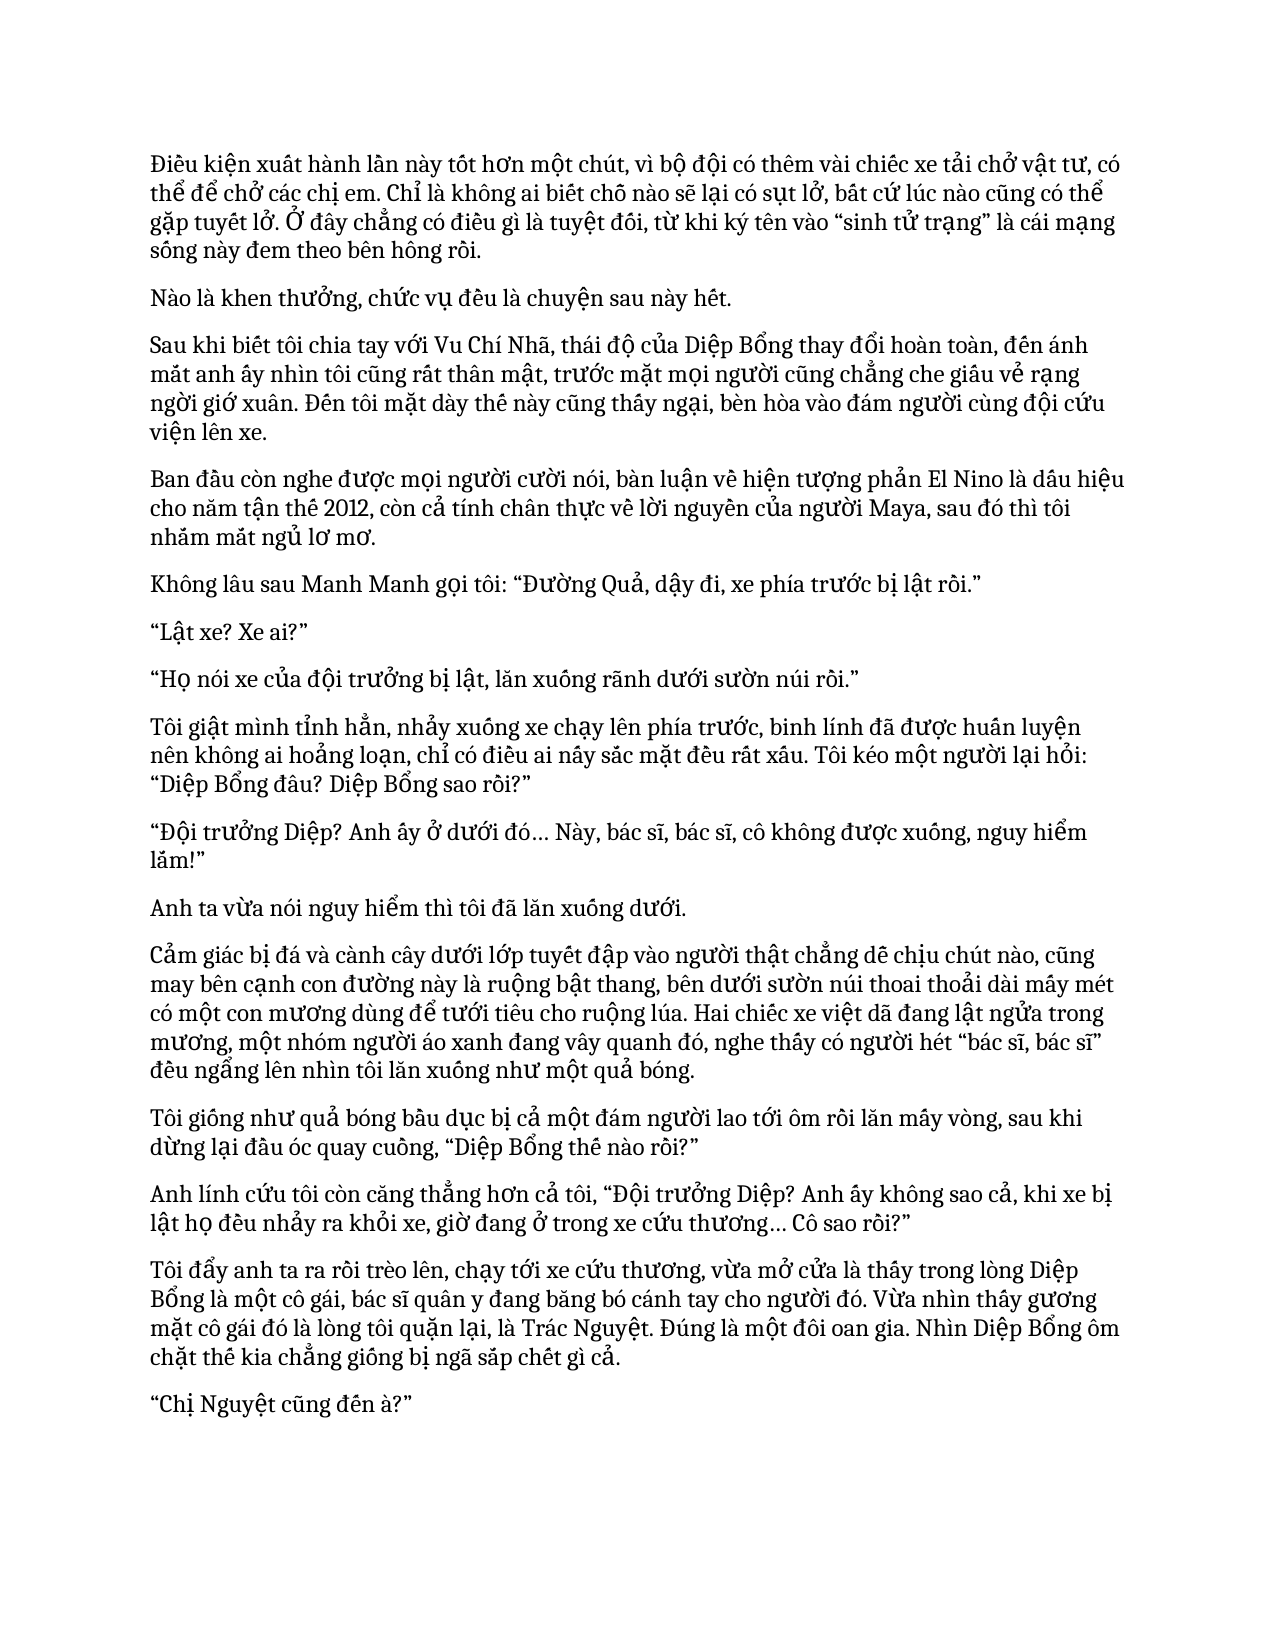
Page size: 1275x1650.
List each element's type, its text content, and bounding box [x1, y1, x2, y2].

text Không lâu sau Manh Manh gọi tôi: “Đường Quả, dậy đi, xe phía trước bị lật rồi.” [150, 570, 1125, 599]
text Anh ta vừa nói nguy hiểm thì tôi đã lăn xuống dưới. [150, 894, 1125, 922]
text “Lật xe? Xe ai?” [150, 617, 1125, 646]
text “Đội trưởng Diệp? Anh ấy ở dưới đó… Này, bác sĩ, bác sĩ, cô không được xuống, nguy hiểm lắm!” [150, 817, 1125, 875]
text Cảm giác bị đá và cành cây dưới lớp tuyết đập vào người thật chẳng dễ chịu chút nào, cũng may bên cạnh con đường này là ruộng bật thang, bên dưới sườn núi thoai thoải dài mấy mét có một con mương dùng để tưới tiêu cho ruộng lúa. Hai chiếc xe việt dã đang lật ngửa trong mương, một nhóm người áo xanh đang vây quanh đó, nghe thấy có người hét “bác sĩ, bác sĩ” đều ngẩng lên nhìn tôi lăn xuống như một quả bóng. [150, 941, 1125, 1085]
text Tôi giống như quả bóng bầu dục bị cả một đám người lao tới ôm rồi lăn mấy vòng, sau khi dừng lại đầu óc quay cuồng, “Diệp Bổng thế nào rồi?” [150, 1104, 1125, 1161]
text Tôi giật mình tỉnh hẳn, nhảy xuống xe chạy lên phía trước, binh lính đã được huấn luyện nên không ai hoảng loạn, chỉ có điều ai nấy sắc mặt đều rất xấu. Tôi kéo một người lại hỏi: “Diệp Bổng đâu? Diệp Bổng sao rồi?” [150, 712, 1125, 799]
text Anh lính cứu tôi còn căng thẳng hơn cả tôi, “Đội trưởng Diệp? Anh ấy không sao cả, khi xe bị lật họ đều nhảy ra khỏi xe, giờ đang ở trong xe cứu thương… Cô sao rồi?” [150, 1180, 1125, 1237]
text Điều kiện xuất hành lần này tốt hơn một chút, vì bộ đội có thêm vài chiếc xe tải chở vật tư, có thể để chở các chị em. Chỉ là không ai biết chỗ nào sẽ lại có sụt lở, bất cứ lúc nào cũng có thể gặp tuyết lở. Ở đây chẳng có điều gì là tuyệt đối, từ khi ký tên vào “sinh tử trạng” là cái mạng sống này đem theo bên hông rồi. [150, 150, 1125, 265]
text Sau khi biết tôi chia tay với Vu Chí Nhã, thái độ của Diệp Bổng thay đổi hoàn toàn, đến ánh mắt anh ấy nhìn tôi cũng rất thân mật, trước mặt mọi người cũng chẳng che giấu vẻ rạng ngời giớ xuân. Đến tôi mặt dày thế này cũng thấy ngại, bèn hòa vào đám người cùng đội cứu viện lên xe. [150, 331, 1125, 446]
text Ban đầu còn nghe được mọi người cười nói, bàn luận về hiện tượng phản El Nino là dấu hiệu cho năm tận thế 2012, còn cả tính chân thực về lời nguyền của người Maya, sau đó thì tôi nhắm mắt ngủ lơ mơ. [150, 465, 1125, 551]
text Nào là khen thưởng, chức vụ đều là chuyện sau này hết. [150, 284, 1125, 312]
text “Chị Nguyệt cũng đến à?” [150, 1390, 1125, 1419]
text “Họ nói xe của đội trưởng bị lật, lăn xuống rãnh dưới sườn núi rồi.” [150, 665, 1125, 694]
text Tôi đẩy anh ta ra rồi trèo lên, chạy tới xe cứu thương, vừa mở cửa là thấy trong lòng Diệp Bổng là một cô gái, bác sĩ quân y đang băng bó cánh tay cho người đó. Vừa nhìn thấy gương mặt cô gái đó là lòng tôi quặn lại, là Trác Nguyệt. Đúng là một đôi oan gia. Nhìn Diệp Bổng ôm chặt thế kia chẳng giống bị ngã sắp chết gì cả. [150, 1256, 1125, 1371]
